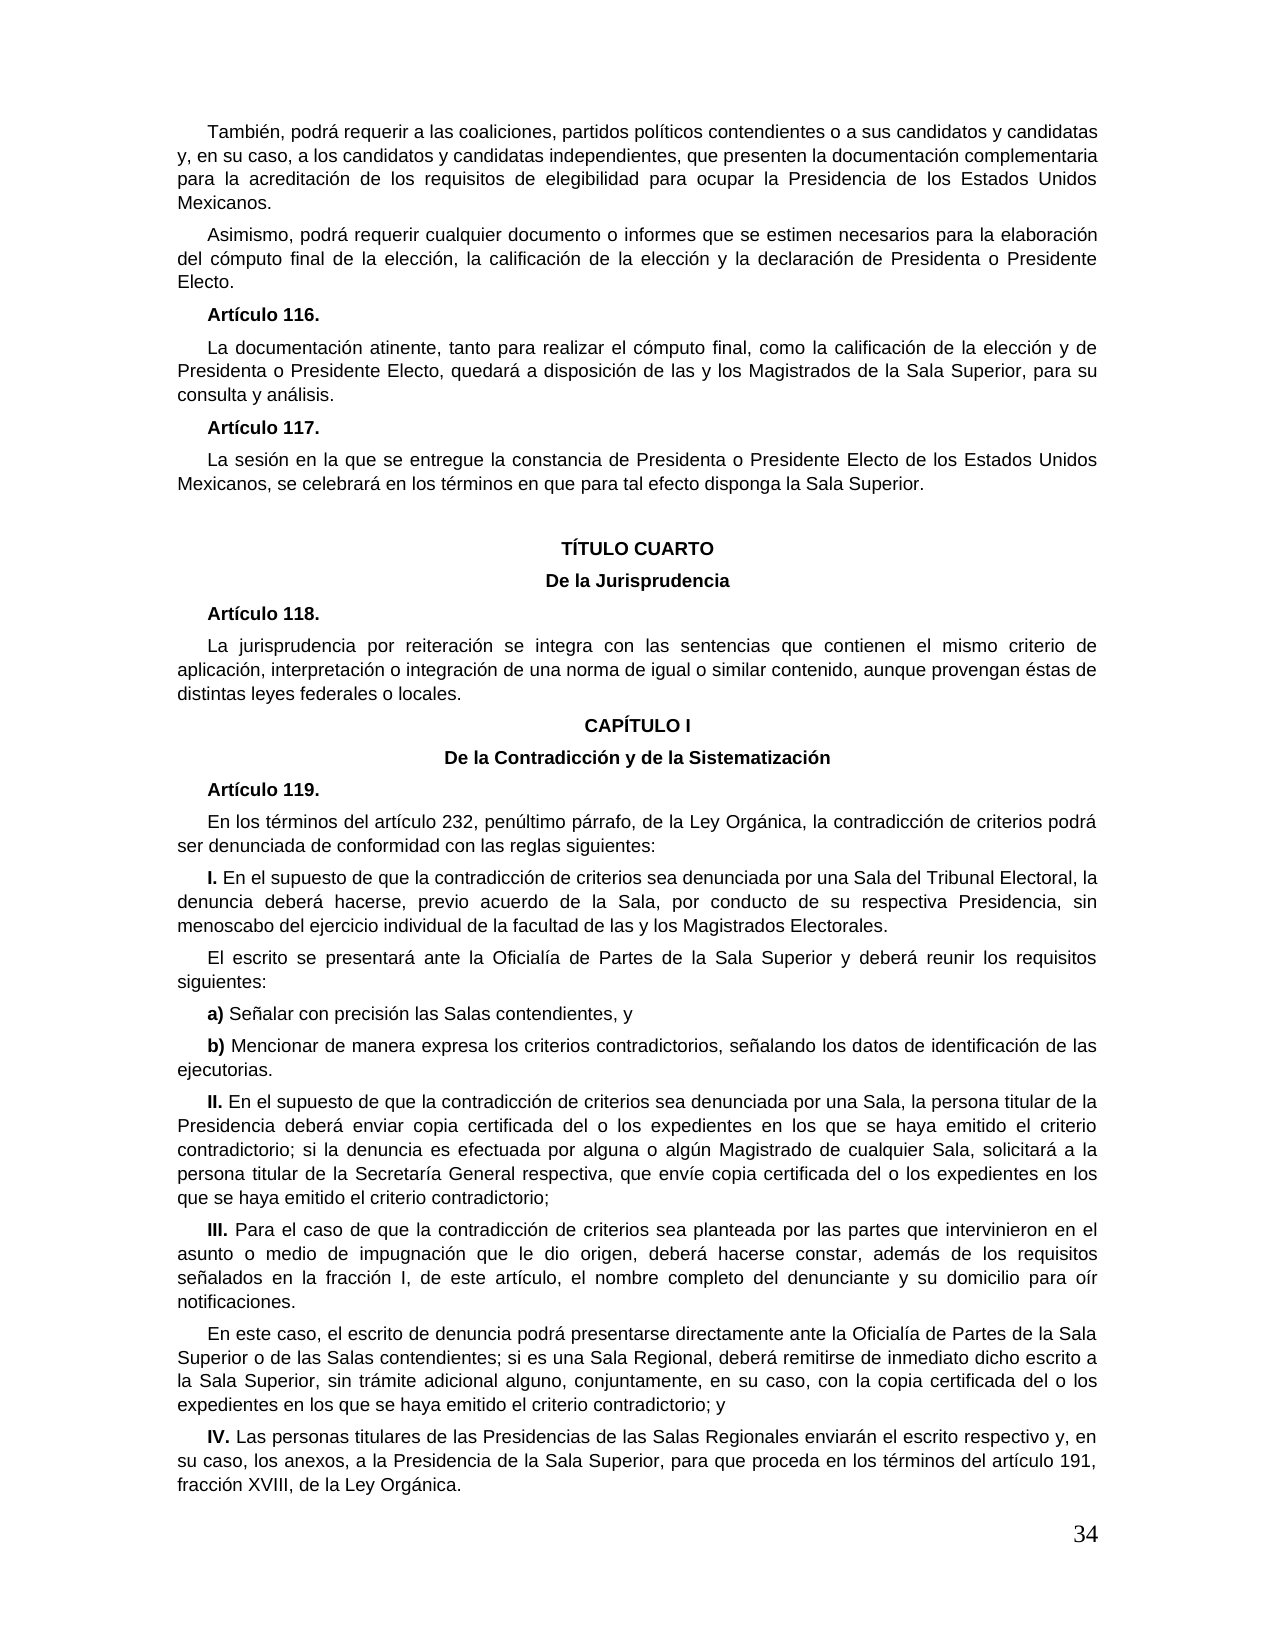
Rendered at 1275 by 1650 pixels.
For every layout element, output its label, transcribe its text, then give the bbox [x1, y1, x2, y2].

text CAPÍTULO I [177, 713, 1098, 737]
text En este caso, el escrito de denuncia podrá presentarse directamente ante la Oficialía de Partes de la Sala Superior o de las Salas contendientes; si es una Sala Regional, deberá remitirse de inmediato dicho escrito a la Sala Superior, sin trámite adicional alguno, conjuntamente, en su caso, con la copia certificada del o los expedientes en los que se haya emitido el criterio contradictorio; y [177, 1321, 1098, 1417]
text Asimismo, podrá requerir cualquier documento o informes que se estimen necesarios para la elaboración del cómputo final de la elección, la calificación de la elección y la declaración de Presidenta o Presidente Electo. [177, 223, 1098, 293]
text III. Para el caso de que la contradicción de criterios sea planteada por las partes que intervinieron en el asunto o medio de impugnación que le dio origen, deberá hacerse constar, además de los requisitos señalados en la fracción I, de este artículo, el nombre completo del denunciante y su domicilio para oír notificaciones. [177, 1217, 1098, 1313]
text En los términos del artículo 232, penúltimo párrafo, de la Ley Orgánica, la contradicción de criterios podrá ser denunciada de conformidad con las reglas siguientes: [177, 809, 1098, 857]
text II. En el supuesto de que la contradicción de criterios sea denunciada por una Sala, la persona titular de la Presidencia deberá enviar copia certificada del o los expedientes en los que se haya emitido el criterio contradictorio; si la denuncia es efectuada por alguna o algún Magistrado de cualquier Sala, solicitará a la persona titular de la Secretaría General respectiva, que envíe copia certificada del o los expedientes en los que se haya emitido el criterio contradictorio; [177, 1090, 1098, 1209]
text Artículo 116. [177, 303, 1098, 326]
text Artículo 117. [177, 415, 1098, 439]
text De la Contradicción y de la Sistematización [177, 745, 1098, 769]
text La sesión en la que se entregue la constancia de Presidenta o Presidente Electo de los Estados Unidos Mexicanos, se celebrará en los términos en que para tal efecto disponga la Sala Superior. [177, 448, 1098, 495]
text El escrito se presentará ante la Oficialía de Partes de la Sala Superior y deberá reunir los requisitos siguientes: [177, 946, 1098, 993]
text Artículo 118. [177, 601, 1098, 625]
text IV. Las personas titulares de las Presidencias de las Salas Regionales enviarán el escrito respectivo y, en su caso, los anexos, a la Presidencia de la Sala Superior, para que proceda en los términos del artículo 191, fracción XVIII, de la Ley Orgánica. [177, 1425, 1098, 1496]
text TÍTULO CUARTO [177, 537, 1098, 560]
text La jurisprudencia por reiteración se integra con las sentencias que contienen el mismo criterio de aplicación, interpretación o integración de una norma de igual o similar contenido, aunque provengan éstas de distintas leyes federales o locales. [177, 633, 1098, 705]
text a) Señalar con precisión las Salas contendientes, y [177, 1002, 1098, 1025]
text De la Jurisprudencia [177, 569, 1098, 593]
text b) Mencionar de manera expresa los criterios contradictorios, señalando los datos de identificación de las ejecutorias. [177, 1034, 1098, 1081]
text También, podrá requerir a las coaliciones, partidos políticos contendientes o a sus candidatos y candidatas y, en su caso, a los candidatos y candidatas independientes, que presenten la documentación complementaria para la acreditación de los requisitos de elegibilidad para ocupar la Presidencia de los Estados Unidos Mexicanos. [177, 120, 1098, 214]
text La documentación atinente, tanto para realizar el cómputo final, como la calificación de la elección y de Presidenta o Presidente Electo, quedará a disposición de las y los Magistrados de la Sala Superior, para su consulta y análisis. [177, 336, 1098, 406]
text Artículo 119. [177, 777, 1098, 801]
text I. En el supuesto de que la contradicción de criterios sea denunciada por una Sala del Tribunal Electoral, la denuncia deberá hacerse, previo acuerdo de la Sala, por conducto de su respectiva Presidencia, sin menoscabo del ejercicio individual de la facultad de las y los Magistrados Electorales. [177, 866, 1098, 937]
